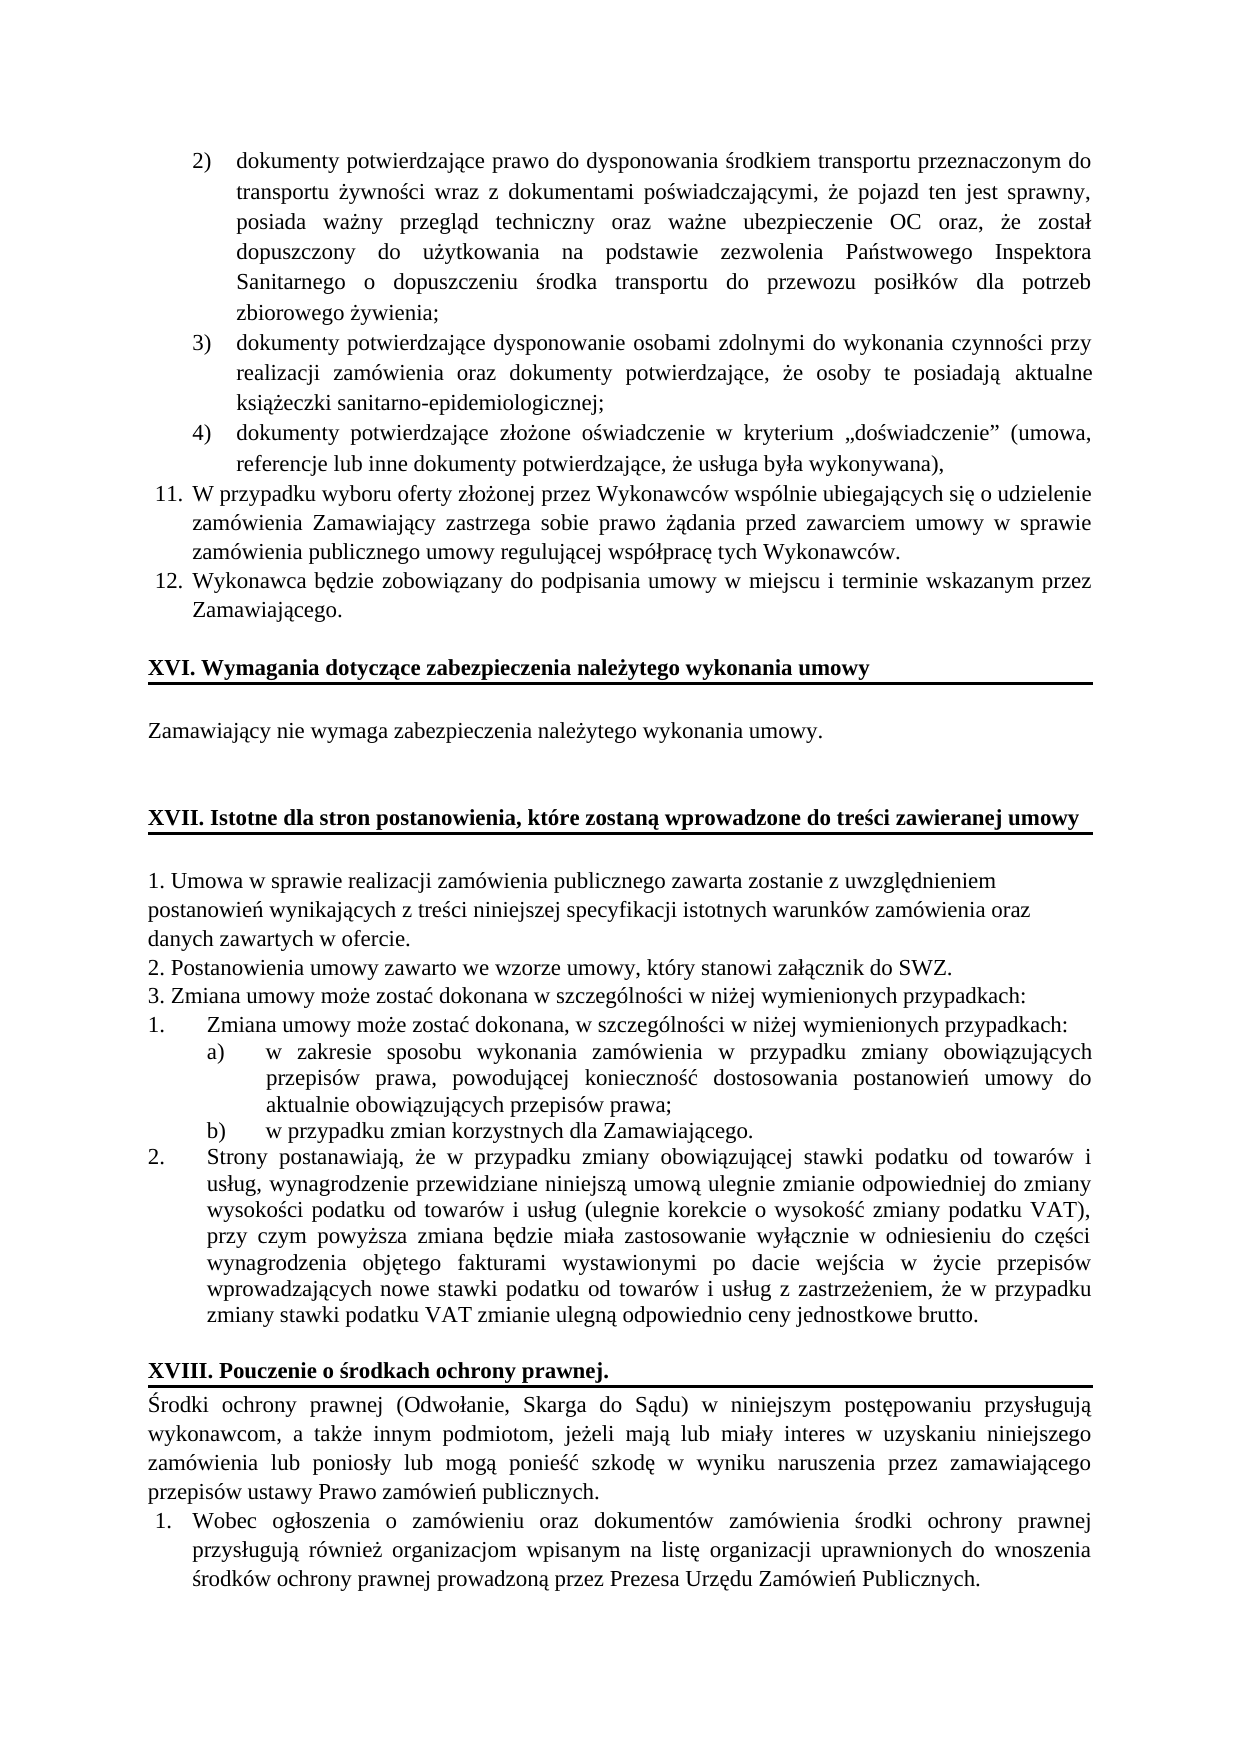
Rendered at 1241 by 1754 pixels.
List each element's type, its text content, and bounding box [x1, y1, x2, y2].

list Strony postanawiają, że w przypadku zmiany obowiązującej stawki podatku od towarów i usług, wynagrodzenie przewidziane niniejszą umową ulegnie zmianie odpowiedniej do zmiany wysokości podatku od towarów i usług (ulegnie korekcie o wysokość zmiany podatku VAT), przy czym powyższa zmiana będzie miała zastosowanie wyłącznie w odniesieniu do części wynagrodzenia objętego fakturami wystawionymi po dacie wejścia w życie przepisów wprowadzających nowe stawki podatku od towarów i usług z zastrzeżeniem, że w przypadku zmiany stawki podatku VAT zmianie ulegną odpowiednio ceny jednostkowe brutto. [148, 1143, 1093, 1328]
text XVI. Wymagania dotyczące zabezpieczenia należytego wykonania umowy [148, 654, 1093, 682]
text Zamawiający nie wymaga zabezpieczenia należytego wykonania umowy. [148, 717, 1093, 743]
list dokumenty potwierdzające prawo do dysponowania środkiem transportu przeznaczonym do transportu żywności wraz z dokumentami poświadczającymi, że pojazd ten jest sprawny, posiada ważny przegląd techniczny oraz ważne ubezpieczenie OC oraz, że został dopuszczony do użytkowania na podstawie zezwolenia Państwowego Inspektora Sanitarnego o dopuszczeniu środka transportu do przewozu posiłków dla potrzeb zbiorowego żywienia; [192, 148, 1093, 325]
list w zakresie sposobu wykonania zamówienia w przypadku zmiany obowiązujących przepisów prawa, powodującej konieczność dostosowania postanowień umowy do aktualnie obowiązujących przepisów prawa; [207, 1038, 1093, 1117]
list W przypadku wyboru oferty złożonej przez Wykonawców wspólnie ubiegających się o udzielenie zamówienia Zamawiający zastrzega sobie prawo żądania przed zawarciem umowy w sprawie zamówienia publicznego umowy regulującej współpracę tych Wykonawców. [154, 480, 1093, 564]
list Wobec ogłoszenia o zamówieniu oraz dokumentów zamówienia środki ochrony prawnej przysługują również organizacjom wpisanym na listę organizacji uprawnionych do wnoszenia środków ochrony prawnej prowadzoną przez Prezesa Urzędu Zamówień Publicznych. [154, 1507, 1093, 1591]
text XVIII. Pouczenie o środkach ochrony prawnej. [148, 1357, 1093, 1385]
text 1. Umowa w sprawie realizacji zamówienia publicznego zawarta zostanie z uwzględnieniem postanowień wynikających z treści niniejszej specyfikacji istotnych warunków zamówienia oraz danych zawartych w ofercie. 2. Postanowienia umowy zawarto we wzorze umowy, który stanowi załącznik do SWZ. [148, 838, 1093, 980]
text 3. Zmiana umowy może zostać dokonana w szczególności w niżej wymienionych przypadkach: [148, 983, 1093, 1009]
list Wykonawca będzie zobowiązany do podpisania umowy w miejscu i terminie wskazanym przez Zamawiającego. [154, 567, 1093, 622]
list Zmiana umowy może zostać dokonana, w szczególności w niżej wymienionych przypadkach: [148, 1012, 1093, 1038]
list dokumenty potwierdzające dysponowanie osobami zdolnymi do wykonania czynności przy realizacji zamówienia oraz dokumenty potwierdzające, że osoby te posiadają aktualne książeczki sanitarno-epidemiologicznej; [192, 329, 1093, 416]
text XVII. Istotne dla stron postanowienia, które zostaną wprowadzone do treści zawieranej umowy [148, 804, 1093, 832]
text Środki ochrony prawnej (Odwołanie, Skarga do Sądu) w niniejszym postępowaniu przysługują wykonawcom, a także innym podmiotom, jeżeli mają lub miały interes w uzyskaniu niniejszego zamówienia lub poniosły lub mogą ponieść szkodę w wyniku naruszenia przez zamawiającego przepisów ustawy Prawo zamówień publicznych. [148, 1391, 1093, 1504]
list dokumenty potwierdzające złożone oświadczenie w kryterium „doświadczenie” (umowa, referencje lub inne dokumenty potwierdzające, że usługa była wykonywana), [192, 419, 1093, 476]
list w przypadku zmian korzystnych dla Zamawiającego. [207, 1117, 1093, 1143]
